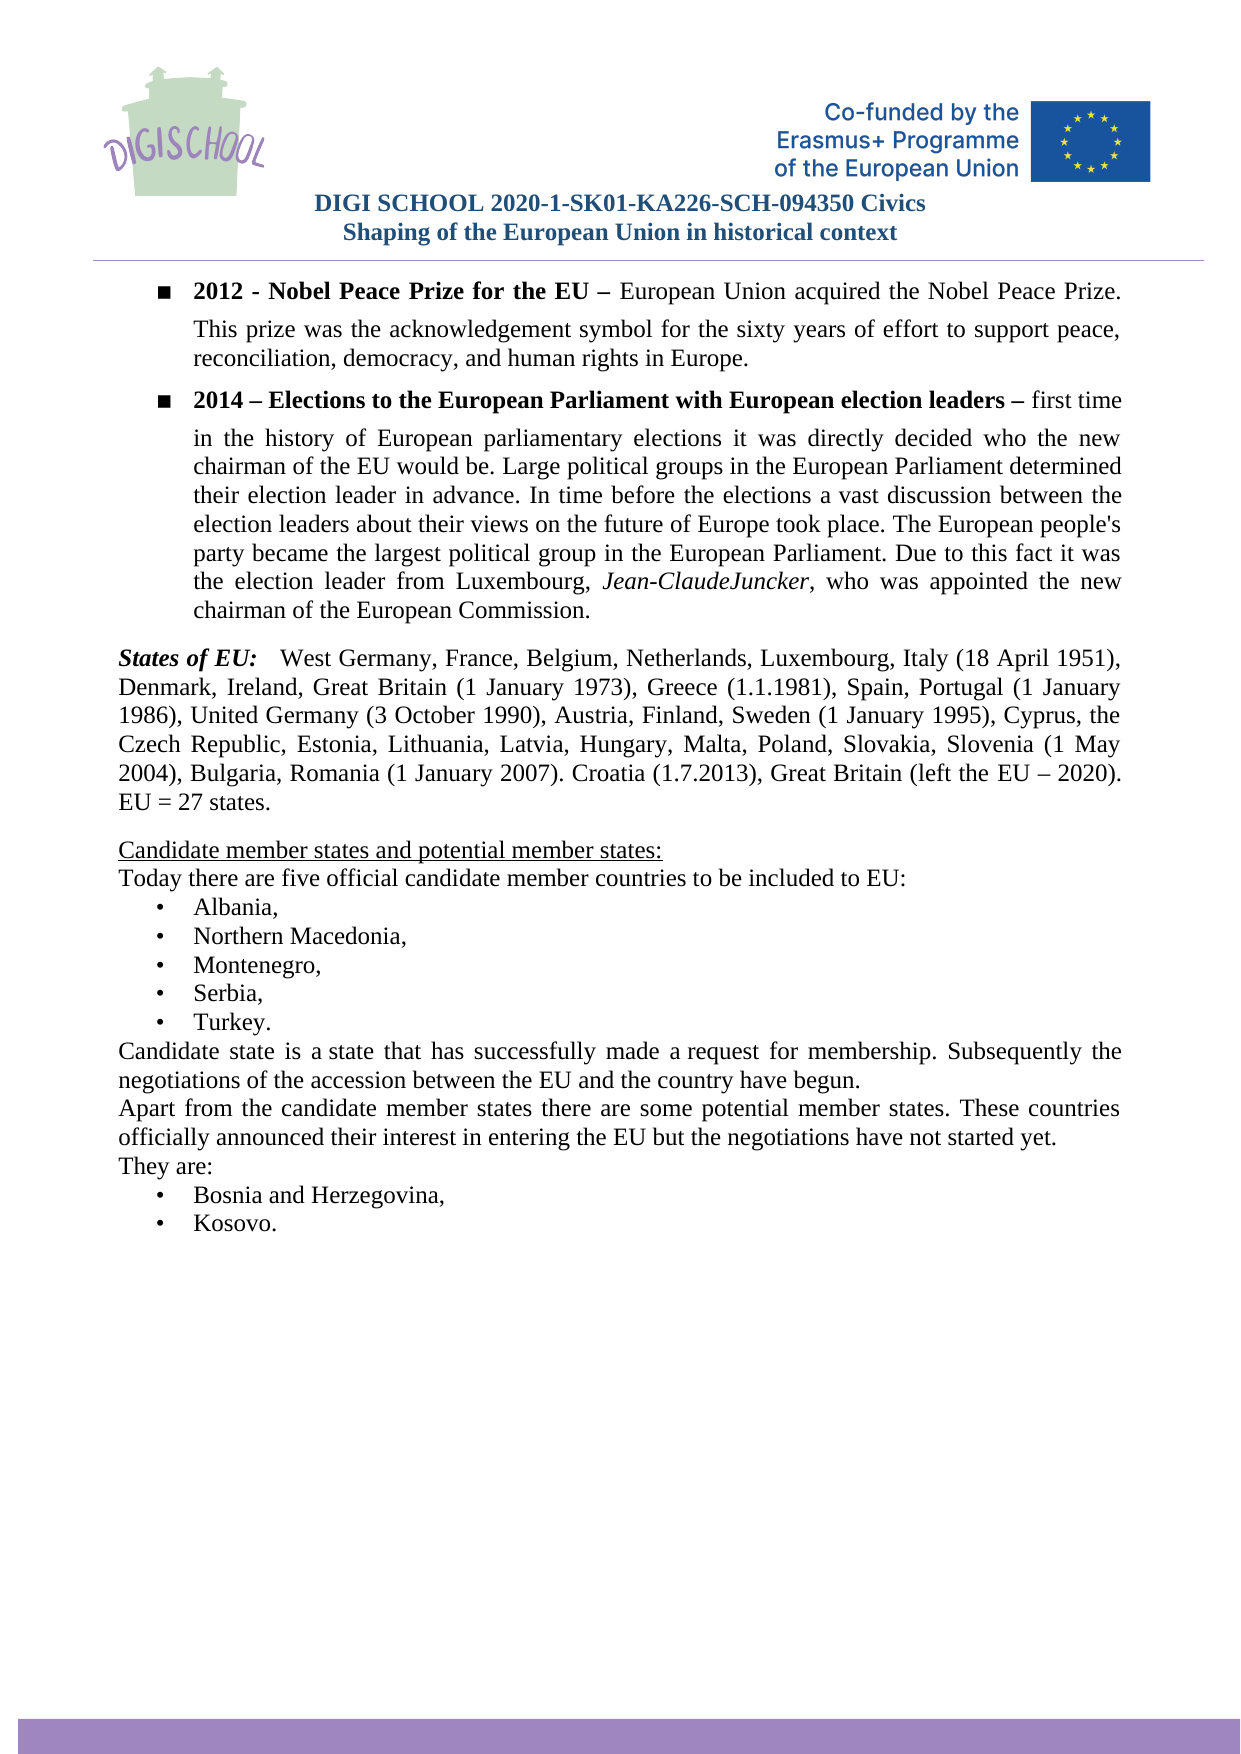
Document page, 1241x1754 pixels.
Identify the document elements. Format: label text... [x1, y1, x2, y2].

text Candidate member states and potential member states: [118, 835, 1122, 863]
text Today there are five official candidate member countries to be included to EU: [118, 863, 1122, 892]
list Albania, [156, 892, 1122, 921]
list 2012 - Nobel Peace Prize for the EU – European Union acquired the Nobel Peace Prize. This prize was the acknowledgement symbol for the sixty years of effort to support peace, reconciliation, democracy, and human rights in Europe. [156, 246, 1122, 371]
list Montenegro, [156, 950, 1122, 978]
text States of EU: West Germany, France, Belgium, Netherlands, Luxembourg, Italy (18 April 1951), Denmark, Ireland, Great Britain (1 January 1973), Greece (1.1.1981), Spain, Portugal (1 January 1986), United Germany (3 October 1990), Austria, Finland, Sweden (1 January 1995), Cyprus, the Czech Republic, Estonia, Lithuania, Latvia, Hungary, Malta, Poland, Slovakia, Slovenia (1 May 2004), Bulgaria, Romania (1 January 2007). Croatia (1.7.2013), Great Britain (left the EU – 2020). EU = 27 states. [118, 643, 1122, 816]
list Turkey. [156, 1007, 1122, 1036]
picture [775, 101, 1151, 182]
list Northern Macedonia, [156, 921, 1122, 950]
list 2014 – Elections to the European Parliament with European election leaders – first time in the history of European parliamentary elections it was directly decided who the new chairman of the EU would be. Large political groups in the European Parliament determined their election leader in advance. In time before the elections a vast discussion between the election leaders about their views on the future of Europe took place. The European people's party became the largest political group in the European Parliament. Due to this fact it was the election leader from Luxembourg, Jean-ClaudeJuncker, who was appointed the new chairman of the European Commission. [156, 371, 1122, 624]
picture [103, 67, 265, 196]
list Kosovo. [156, 1208, 1122, 1237]
text They are: [118, 1151, 1122, 1180]
list Bosnia and Herzegovina, [156, 1180, 1122, 1208]
list Serbia, [156, 978, 1122, 1007]
text Apart from the candidate member states there are some potential member states. These countries officially announced their interest in entering the EU but the negotiations have not started yet. [118, 1093, 1122, 1151]
text Candidate state is a state that has successfully made a request for membership. Subsequently the negotiations of the accession between the EU and the country have begun. [118, 1036, 1122, 1093]
